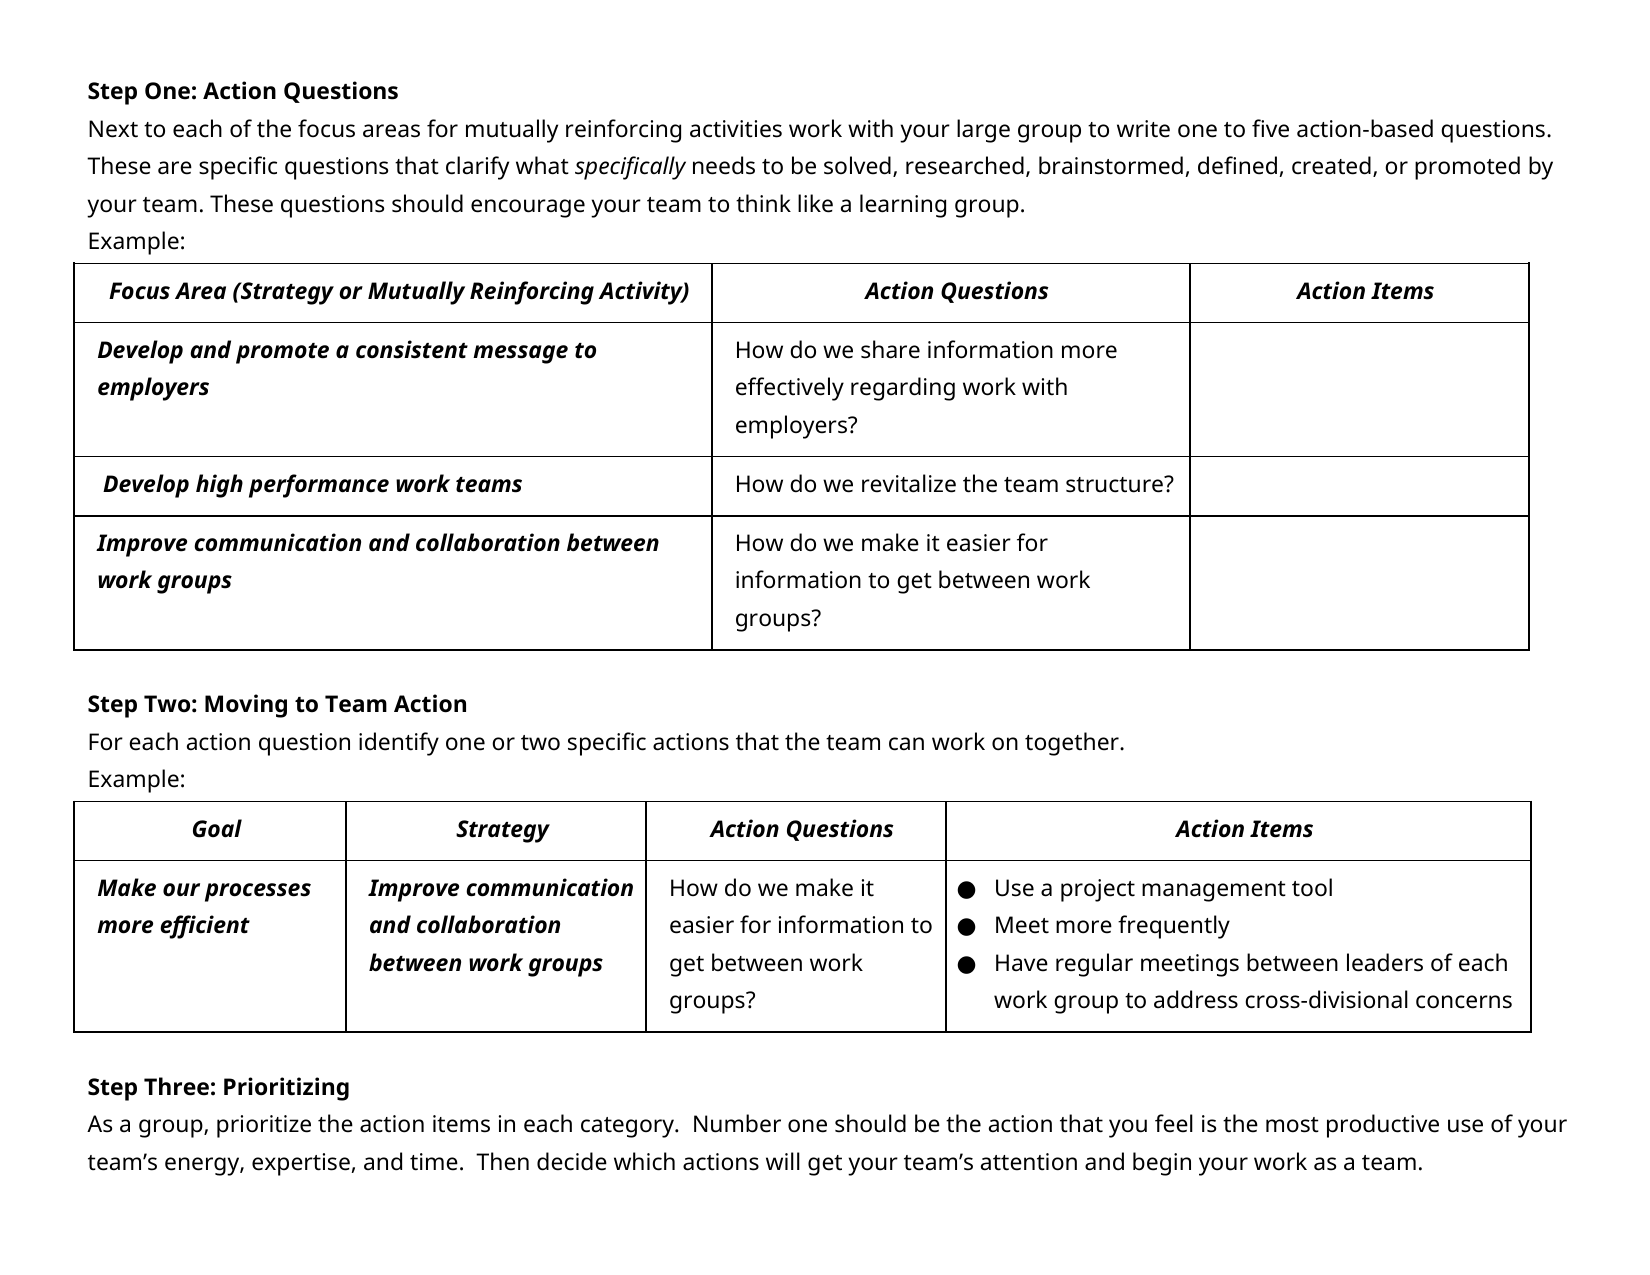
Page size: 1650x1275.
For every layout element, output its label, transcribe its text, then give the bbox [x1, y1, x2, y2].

text For each action question identify one or two specific actions that the team can work on together. [87, 726, 1575, 757]
table_header Focus Area (Strategy or Mutually Reinforcing Activity) [75, 264, 711, 322]
table_cell How do we revitalize the team structure? [713, 457, 1189, 515]
table_cell Develop high performance work teams [75, 457, 711, 515]
text As a group, prioritize the action items in each category. Number one should be the action that you feel is the most productive use of your team’s energy, expertise, and time. Then decide which actions will get your team’s attention and begin your work as a team. [87, 1108, 1575, 1177]
table_cell [1191, 517, 1528, 649]
table_cell Improve communication and collaboration between work groups [347, 861, 645, 1031]
text Step Two: Moving to Team Action [87, 688, 1575, 719]
text Example: [87, 763, 1575, 794]
table_cell Make our processes more efficient [75, 861, 345, 1031]
text Next to each of the focus areas for mutually reinforcing activities work with your large group to write one to five action-based questions. These are specific questions that clarify what specifically needs to be solved, researched, brainstormed, defined, created, or promoted by your team. These questions should encourage your team to think like a learning group. [87, 112, 1575, 219]
table_cell Improve communication and collaboration between work groups [75, 517, 711, 649]
table_header Action Questions [713, 264, 1189, 322]
table_cell Use a project management tool Meet more frequently Have regular meetings between leaders of each work group to address cross-divisional concerns [947, 861, 1530, 1031]
table_cell [1191, 323, 1528, 456]
table_cell How do we make it easier for information to get between work groups? [713, 517, 1189, 649]
table_header Action Items [1191, 264, 1528, 322]
table_header Strategy [347, 802, 645, 859]
table_header Action Items [947, 802, 1530, 859]
table_cell Develop and promote a consistent message to employers [75, 323, 711, 456]
table_cell [1191, 457, 1528, 515]
text Step One: Action Questions [87, 75, 1575, 106]
table_cell How do we make it easier for information to get between work groups? [647, 861, 945, 1031]
text Example: [87, 225, 1575, 256]
text Step Three: Prioritizing [87, 1070, 1575, 1102]
table_header Action Questions [647, 802, 945, 859]
table_cell How do we share information more effectively regarding work with employers? [713, 323, 1189, 456]
table_header Goal [75, 802, 345, 859]
